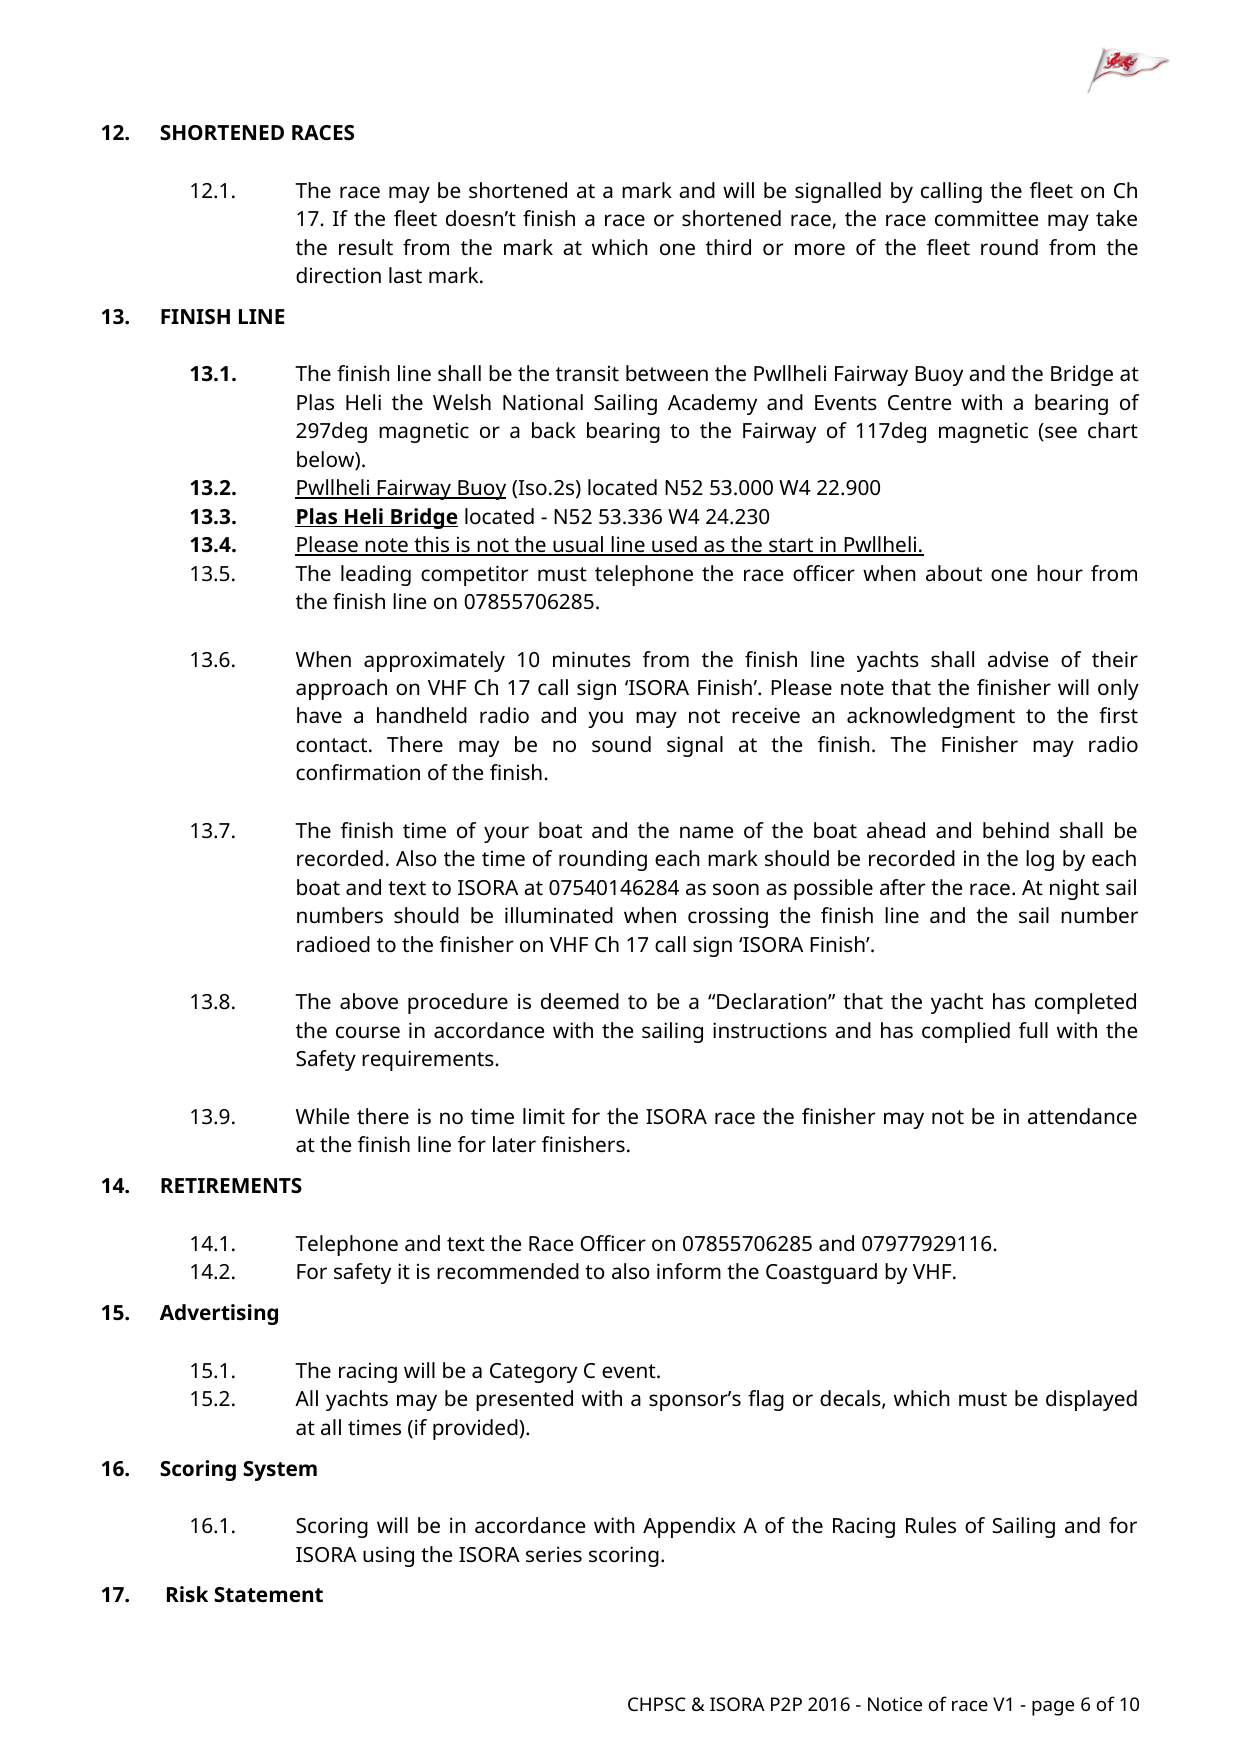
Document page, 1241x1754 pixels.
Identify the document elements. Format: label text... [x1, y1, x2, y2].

subtitle SHORTENED RACES [100, 204, 1140, 233]
list When approximately 10 minutes from the finish line yachts shall advise of their approach on VHF Ch 17 call sign ‘ISORA Finish’. Please note that the finisher will only have a handheld radio and you may not receive an acknowledgment to the first contact. There may be no sound signal at the finish. The Finisher may radio confirmation of the finish. [189, 864, 1140, 1006]
list The above procedure is deemed to be a “Declaration” that the yacht has completed the course in accordance with the sailing instructions and has complied full with the Safety requirements. [189, 1207, 1140, 1292]
list Please note this is not the usual line used as the start in Pwllheli. [189, 720, 1140, 749]
list Telephone and text the Race Officer on 07855706285 and 07977929116. [189, 1448, 1140, 1477]
list The race may be shortened at a mark and will be signalled by calling the fleet on Ch 17. If the fleet doesn’t finish a race or shortened race, the race committee may take the result from the mark at which one third or more of the fleet round from the direction last mark. [189, 262, 1140, 376]
list The finish time of your boat and the name of the boat ahead and behind shall be recorded. Also the time of rounding each mark should be recorded in the log by each boat and text to ISORA at 07540146284 as soon as possible after the race. At night sail numbers should be illuminated when crossing the finish line and the sail number radioed to the finisher on VHF Ch 17 call sign ‘ISORA Finish’. [189, 1035, 1140, 1178]
list The finish line shall be the transit between the Pwllheli Fairway Buoy and the Bridge at Plas Heli the Welsh National Sailing Academy and Events Centre with a bearing of 297deg magnetic or a back bearing to the Fairway of 117deg magnetic (see chart below). [189, 462, 1140, 576]
list While there is no time limit for the ISORA race the finisher may not be in attendance at the finish line for later finishers. [189, 1321, 1140, 1378]
list Plas Heli Bridge located - N52 53.336 W4 24.230 [189, 663, 1140, 691]
list The Course will be confirmed at a briefing in the Club room at 1030 and afloat to the competitors on channel 17 before the start. [189, 118, 1140, 175]
list For safety it is recommended to also inform the Coastguard by VHF. [189, 1506, 1140, 1534]
subtitle RETIREMENTS [100, 1391, 1140, 1419]
list The leading competitor must telephone the race officer when about one hour from the finish line on 07855706285. [189, 778, 1140, 835]
subtitle FINISH LINE [100, 405, 1140, 433]
subtitle Advertising [100, 1563, 1140, 1592]
list Pwllheli Fairway Buoy (Iso.2s) located N52 53.000 W4 22.900 [189, 605, 1140, 634]
picture [1086, 47, 1171, 94]
